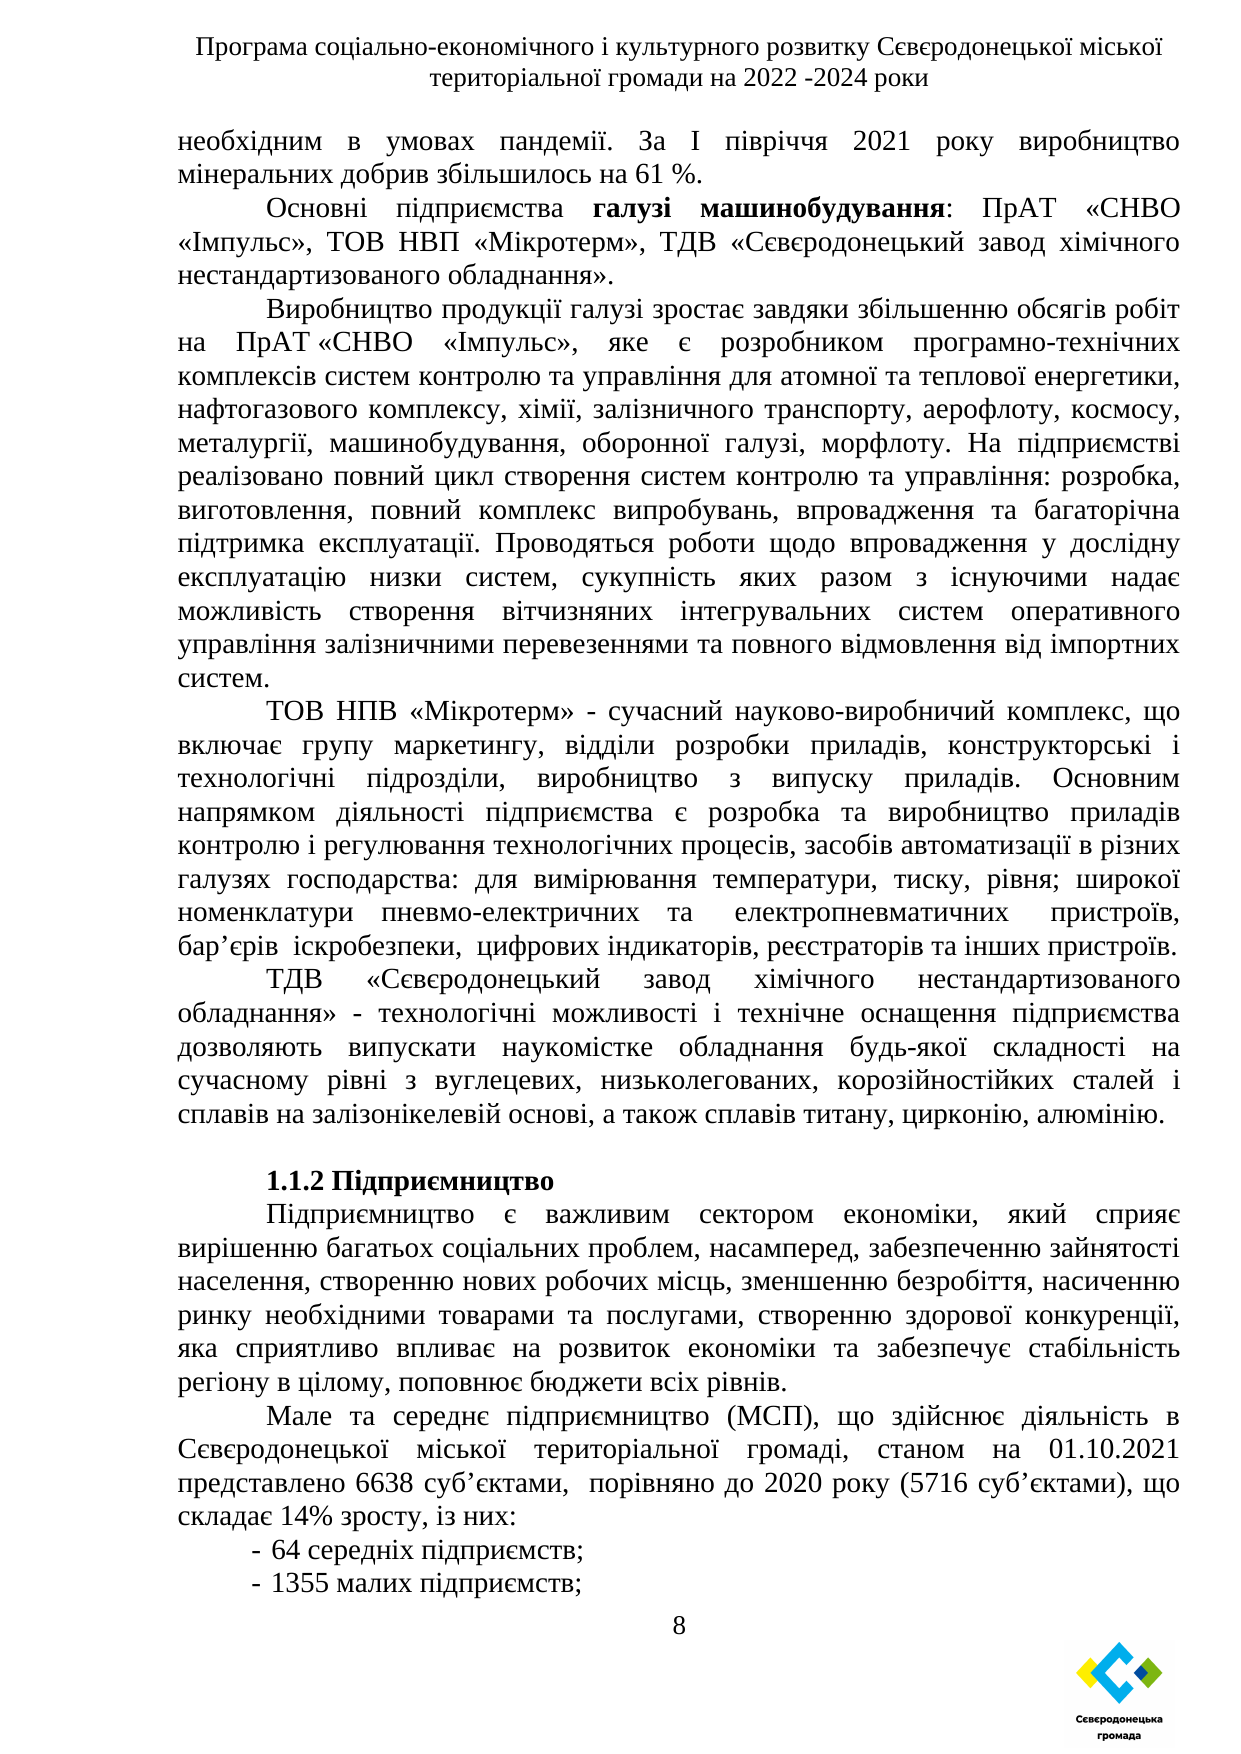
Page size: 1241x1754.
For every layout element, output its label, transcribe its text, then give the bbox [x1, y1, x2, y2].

text Основні підприємства галузі машинобудування: ПрАТ «СНВО «Імпульс», ТОВ НВП «Мікротерм», ТДВ «Сєвєродонецький завод хімічного нестандартизованого обладнання». [177, 190, 1181, 291]
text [177, 123, 1181, 190]
list 64 середніх підприємств; [251, 1532, 1181, 1565]
picture [1063, 1640, 1175, 1748]
text ТДВ «Сєвєродонецький завод хімічного нестандартизованого обладнання» - технологічні можливості і технічне оснащення підприємства дозволяють випускати наукомістке обладнання будь-якої складності на сучасному рівні з вуглецевих, низьколегованих, корозійностійких сталей і сплавів на залізонікелевій основі, а також сплавів титану, цирконію, алюмінію. [177, 962, 1181, 1129]
text Виробництво продукції галузі зростає завдяки збільшенню обсягів робіт на ПрАТ «СНВО «Імпульс», яке є розробником програмно-технічних комплексів систем контролю та управління для атомної та теплової енергетики, нафтогазового комплексу, хімії, залізничного транспорту, аерофлоту, космосу, металургії, машинобудування, оборонної галузі, морфлоту. На підприємстві реалізовано повний цикл створення систем контролю та управління: розробка, виготовлення, повний комплекс випробувань, впровадження та багаторічна підтримка експлуатації. Проводяться роботи щодо впровадження у дослідну експлуатацію низки систем, сукупність яких разом з існуючими надає можливість створення вітчизняних інтегрувальних систем оперативного управління залізничними перевезеннями та повного відмовлення від імпортних систем. [177, 291, 1181, 693]
list 1355 малих підприємств; [251, 1565, 1181, 1599]
text Підприємництво є важливим сектором економіки, який сприяє вирішенню багатьох соціальних проблем, насамперед, забезпеченню зайнятості населення, створенню нових робочих місць, зменшенню безробіття, насиченню ринку необхідними товарами та послугами, створенню здорової конкуренції, яка сприятливо впливає на розвиток економіки та забезпечує стабільність регіону в цілому, поповнює бюджети всіх рівнів. [177, 1196, 1181, 1398]
text ТОВ НПВ «Мікротерм» - сучасний науково-виробничий комплекс, що включає групу маркетингу, відділи розробки приладів, конструкторські і технологічні підрозділи, виробництво з випуску приладів. Основним напрямком діяльності підприємства є розробка та виробництво приладів контролю і регулювання технологічних процесів, засобів автоматизації в різних галузях господарства: для вимірювання температури, тиску, рівня; широкої номенклатури пневмо-електричних та електропневматичних пристроїв, бар’єрів іскробезпеки, цифрових індикаторів, реєстраторів та інших пристроїв. [177, 693, 1181, 962]
text Мале та середнє підприємництво (МСП), що здійснює діяльність в Сєвєродонецької міської територіальної громаді, станом на 01.10.2021 представлено 6638 суб’єктами, порівняно до 2020 року (5716 суб’єктами), що складає 14% зросту, із них: [177, 1398, 1181, 1532]
text 1.1.2 Підприємництво [177, 1163, 1181, 1196]
